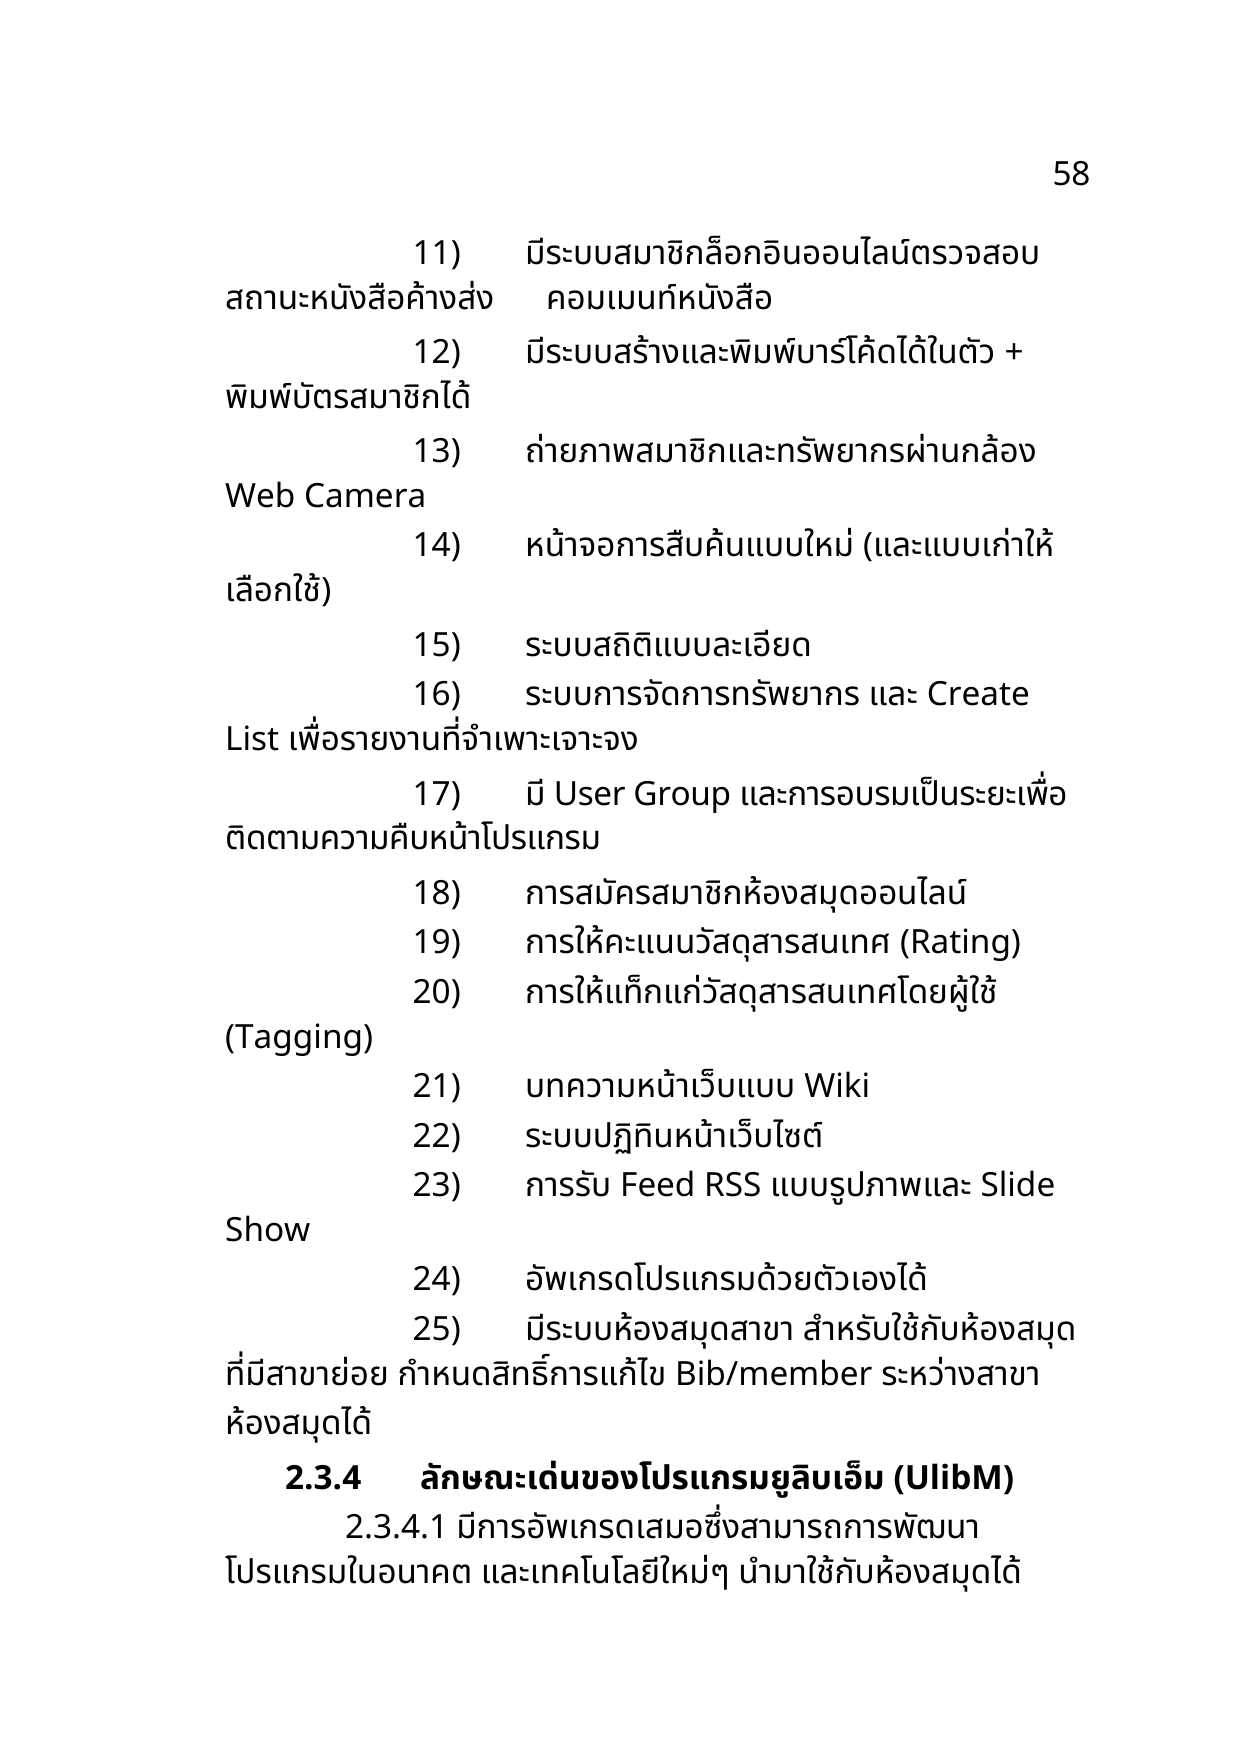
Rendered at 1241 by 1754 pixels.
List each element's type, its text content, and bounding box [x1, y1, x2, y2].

text 20) การให้แท็กแก่วัสดุสารสนเทศโดยผู้ใช้ (Tagging) [225, 964, 1090, 1058]
text 15) ระบบสถิติแบบละเอียด [225, 617, 1090, 666]
text 23) การรับ Feed RSS แบบรูปภาพและ Slide Show [225, 1157, 1090, 1251]
text 17) มี User Group และการอบรมเป็นระยะเพื่อติดตามความคืบหน้าโปรแกรม [225, 765, 1090, 864]
text 2.3.4 ลักษณะเด่นของโปรแกรมยูลิบเอ็ม (UlibM) [225, 1449, 1090, 1499]
text 24) อัพเกรดโปรแกรมด้วยตัวเองได้ [225, 1251, 1090, 1301]
text 2.3.4.1 มีการอัพเกรดเสมอซึ่งสามารถการพัฒนาโปรแกรมในอนาคต และเทคโนโลยีใหม่ๆ นำมาใช้กับห้องสมุดได้ [225, 1499, 1090, 1598]
text 12) มีระบบสร้างและพิมพ์บาร์โค้ดได้ในตัว + พิมพ์บัตรสมาชิกได้ [225, 324, 1090, 423]
text 16) ระบบการจัดการทรัพยากร และ Create List เพื่อรายงานที่จำเพาะเจาะจง [225, 666, 1090, 765]
text 21) บทความหน้าเว็บแบบ Wiki [225, 1058, 1090, 1107]
text 13) ถ่ายภาพสมาชิกและทรัพยากรผ่านกล้อง Web Camera [225, 423, 1090, 517]
text 14) หน้าจอการสืบค้นแบบใหม่ (และแบบเก่าให้เลือกใช้) [225, 517, 1090, 617]
text 18) การสมัครสมาชิกห้องสมุดออนไลน์ [225, 864, 1090, 914]
text 25) มีระบบห้องสมุดสาขา สำหรับใช้กับห้องสมุดที่มีสาขาย่อย กำหนดสิทธิ์การแก้ไข Bib/member ระหว่างสาขาห้องสมุดได้ [225, 1301, 1090, 1449]
text 11) มีระบบสมาชิกล็อกอินออนไลน์ตรวจสอบสถานะหนังสือค้างส่ง คอมเมนท์หนังสือ [225, 225, 1090, 324]
text 19) การให้คะแนนวัสดุสารสนเทศ (Rating) [225, 914, 1090, 964]
text 22) ระบบปฏิทินหน้าเว็บไซต์ [225, 1107, 1090, 1157]
